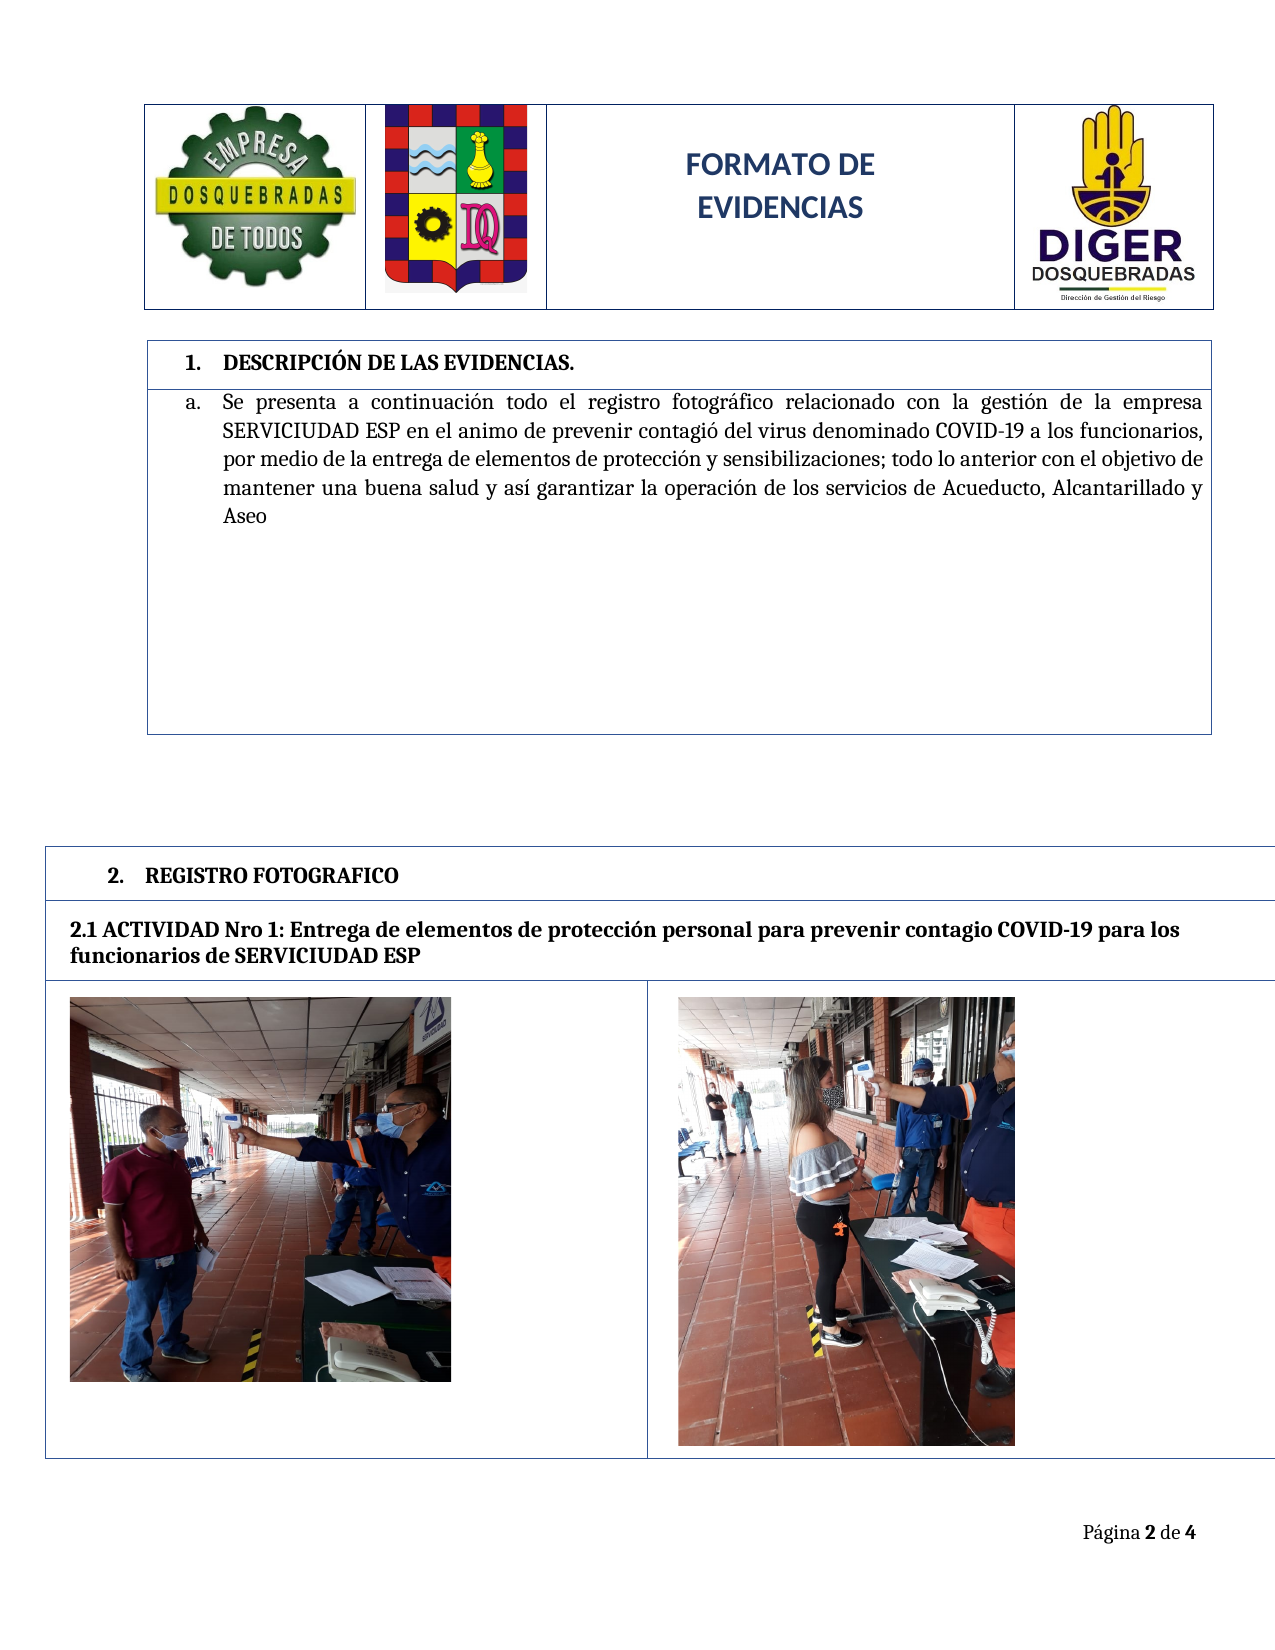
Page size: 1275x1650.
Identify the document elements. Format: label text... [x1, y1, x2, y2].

table_cell [648, 981, 1275, 1458]
picture [678, 997, 1015, 1446]
table_cell [46, 981, 647, 1458]
table_header DESCRIPCIÓN DE LAS EVIDENCIAS. [148, 341, 1211, 388]
picture [154, 105, 356, 288]
picture [385, 105, 528, 293]
picture [1032, 105, 1196, 305]
table_header REGISTRO FOTOGRAFICO [46, 847, 1275, 900]
picture [69, 997, 452, 1382]
table_cell Se presenta a continuación todo el registro fotográfico relacionado con la gestión de la empresa SERVICIUDAD ESP en el animo de prevenir contagió del virus denominado COVID-19 a los funcionarios, por medio de la entrega de elementos de protección y sensibilizaciones; todo lo anterior con el objetivo de mantener una buena salud y así garantizar la operación de los servicios de Acueducto, Alcantarillado y Aseo [148, 390, 1211, 734]
table_cell 2.1 ACTIVIDAD Nro 1: Entrega de elementos de protección personal para prevenir contagio COVID-19 para los funcionarios de SERVICIUDAD ESP [46, 901, 1275, 980]
